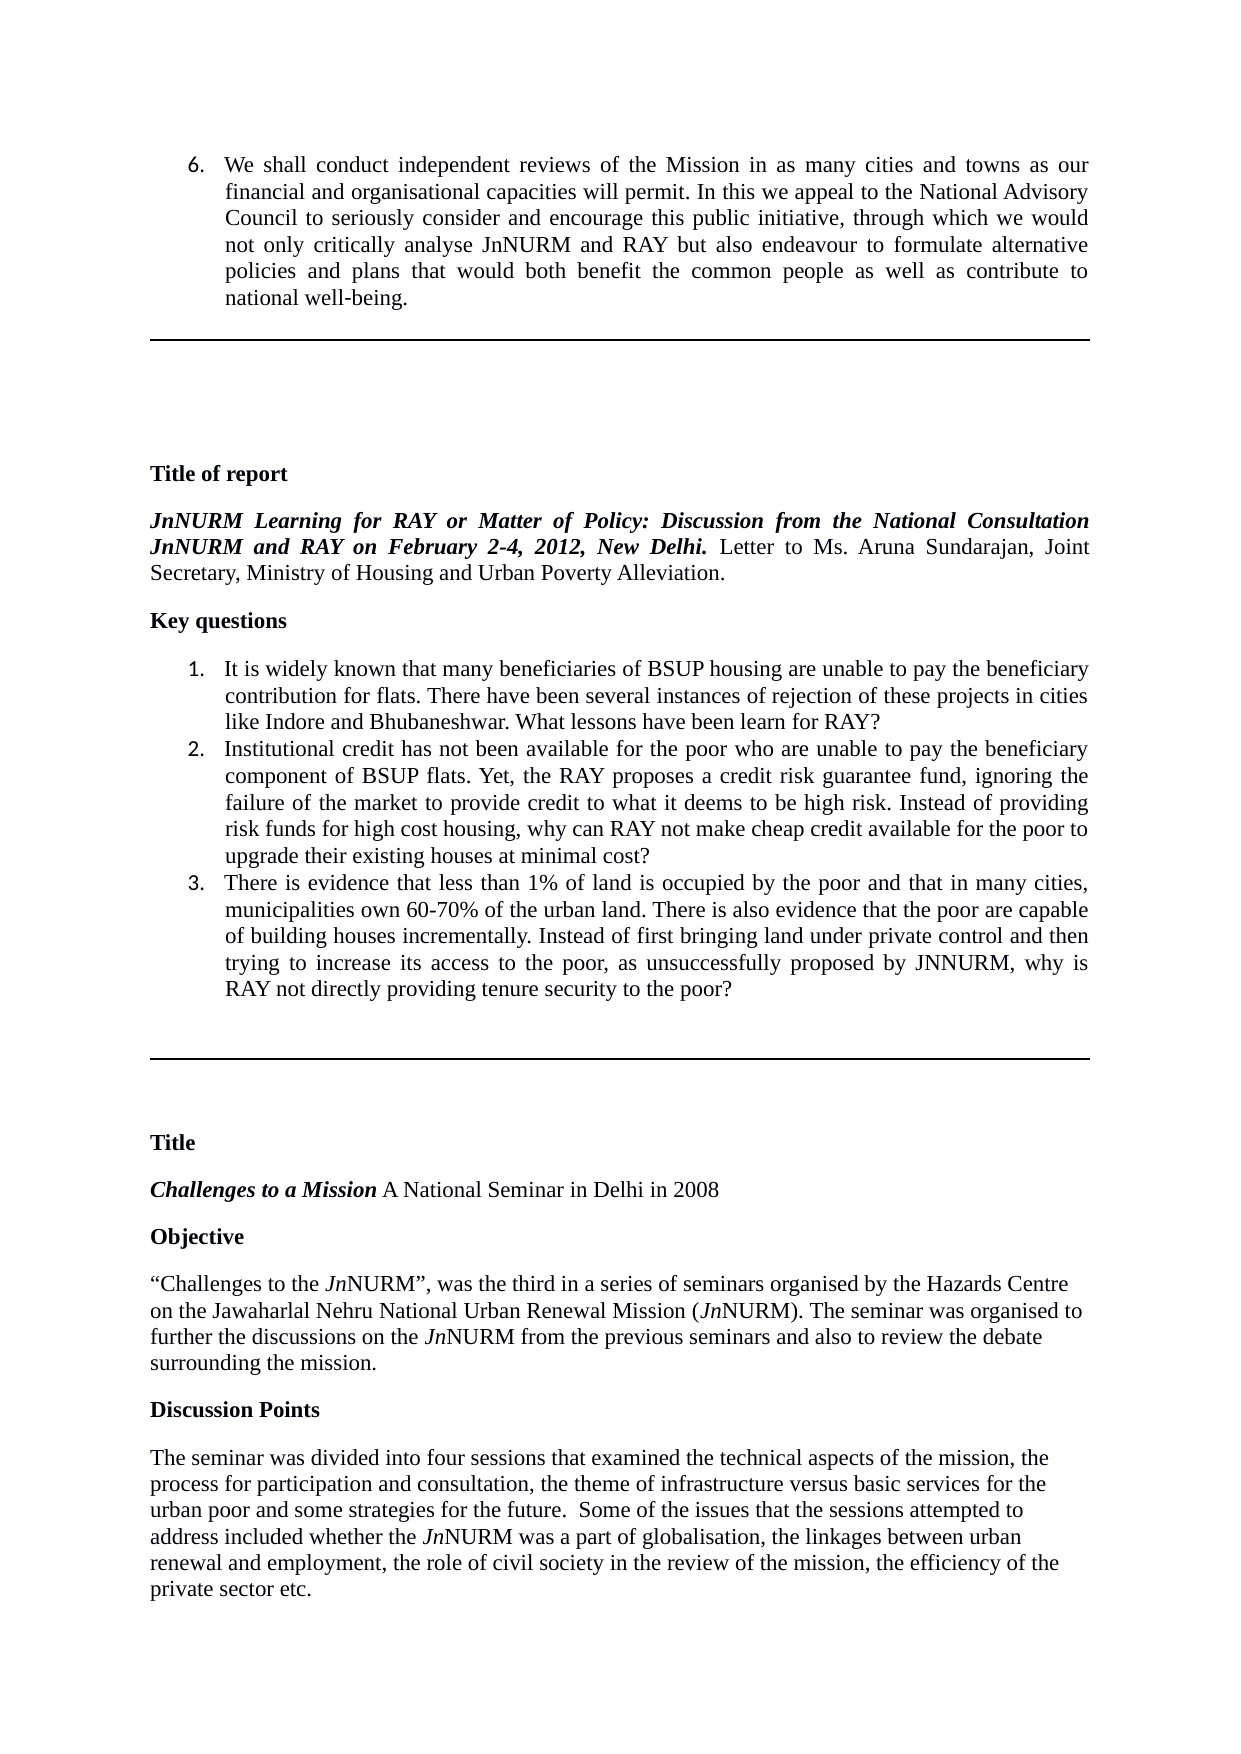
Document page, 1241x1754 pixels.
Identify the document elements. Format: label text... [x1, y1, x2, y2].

list It is widely known that many beneficiaries of BSUP housing are unable to pay the beneficiary contribution for flats. There have been several instances of rejection of these projects in cities like Indore and Bhubaneshwar. What lessons have been learn for RAY? [187, 654, 1090, 734]
text Key questions [150, 607, 1090, 633]
list We shall conduct independent reviews of the Mission in as many cities and towns as our financial and organisational capacities will permit. In this we appeal to the National Advisory Council to seriously consider and encourage this public initiative, through which we would not only critically analyse JnNURM and RAY but also endeavour to formulate alternative policies and plans that would both benefit the common people as well as contribute to national well‐being. [187, 150, 1090, 311]
list Institutional credit has not been available for the poor who are unable to pay the beneficiary component of BSUP flats. Yet, the RAY proposes a credit risk guarantee fund, ignoring the failure of the market to provide credit to what it deems to be high risk. Instead of providing risk funds for high cost housing, why can RAY not make cheap credit available for the poor to upgrade their existing houses at minimal cost? [187, 734, 1090, 868]
text Discussion Points [150, 1397, 1090, 1423]
text “Challenges to the JnNURM”, was the third in a series of seminars organised by the Hazards Centre on the Jawaharlal Nehru National Urban Renewal Mission (JnNURM). The seminar was organised to further the discussions on the JnNURM from the previous seminars and also to review the debate surrounding the mission. [150, 1270, 1090, 1376]
text Challenges to a Mission A National Seminar in Delhi in 2008 [150, 1176, 1090, 1202]
text The seminar was divided into four sessions that examined the technical aspects of the mission, the process for participation and consultation, the theme of infrastructure versus basic services for the urban poor and some strategies for the future. Some of the issues that the sessions attempted to address included whether the JnNURM was a part of globalisation, the linkages between urban renewal and employment, the role of civil society in the review of the mission, the efficiency of the private sector etc. [150, 1444, 1090, 1602]
text JnNURM Learning for RAY or Matter of Policy: Discussion from the National Consultation JnNURM and RAY on February 2-4, 2012, New Delhi. Letter to Ms. Aruna Sundarajan, Joint Secretary, Ministry of Housing and Urban Poverty Alleviation. [150, 507, 1090, 586]
text Title of report [150, 459, 1090, 486]
list There is evidence that less than 1% of land is occupied by the poor and that in many cities, municipalities own 60-70% of the urban land. There is also evidence that the poor are capable of building houses incrementally. Instead of first bringing land under private control and then trying to increase its access to the poor, as unsuccessfully proposed by JNNURM, why is RAY not directly providing tenure security to the poor? [187, 868, 1090, 1001]
text Title [150, 1129, 1090, 1155]
text Objective [150, 1223, 1090, 1249]
